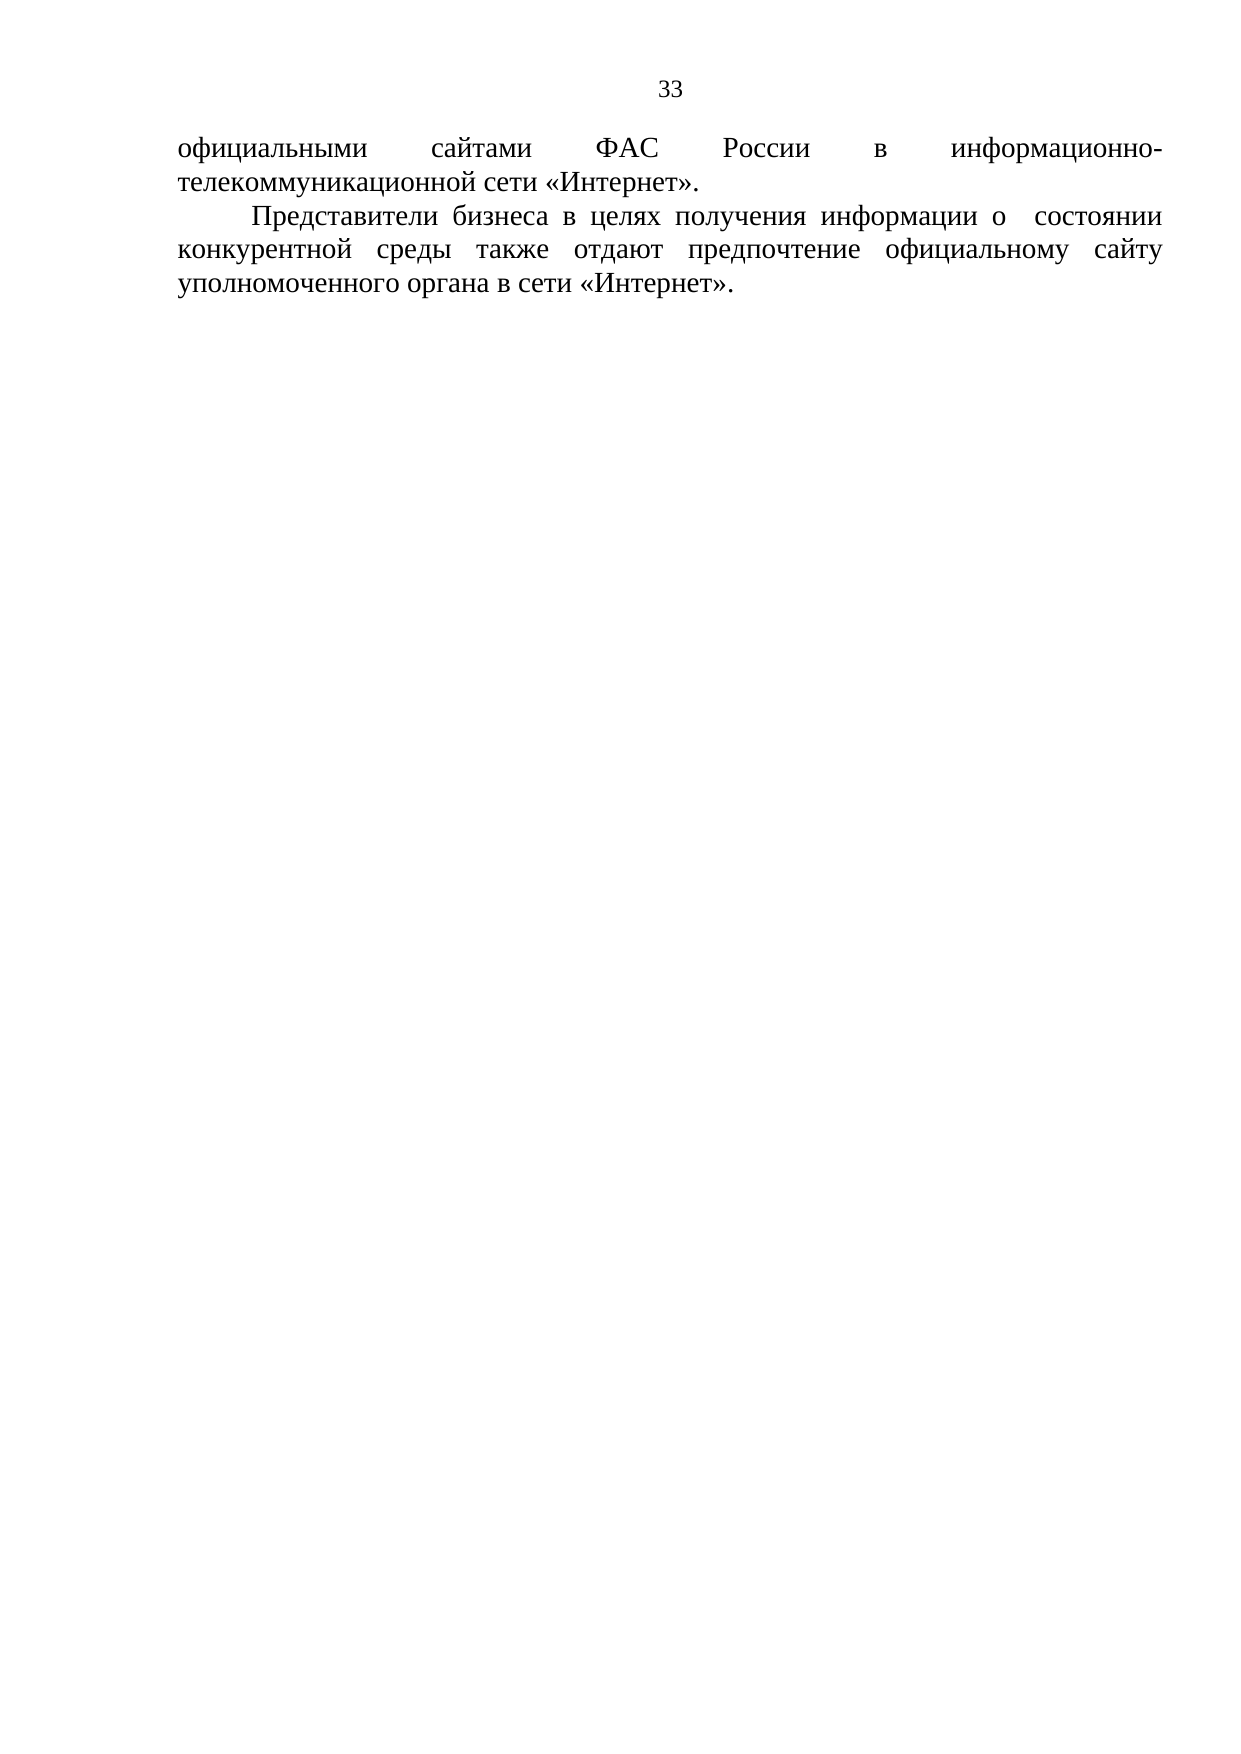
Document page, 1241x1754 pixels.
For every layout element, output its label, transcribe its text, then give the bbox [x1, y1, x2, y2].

text Представители бизнеса в целях получения информации о состоянии конкурентной среды также отдают предпочтение официальному сайту уполномоченного органа в сети «Интернет». [177, 198, 1163, 298]
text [177, 131, 1163, 198]
